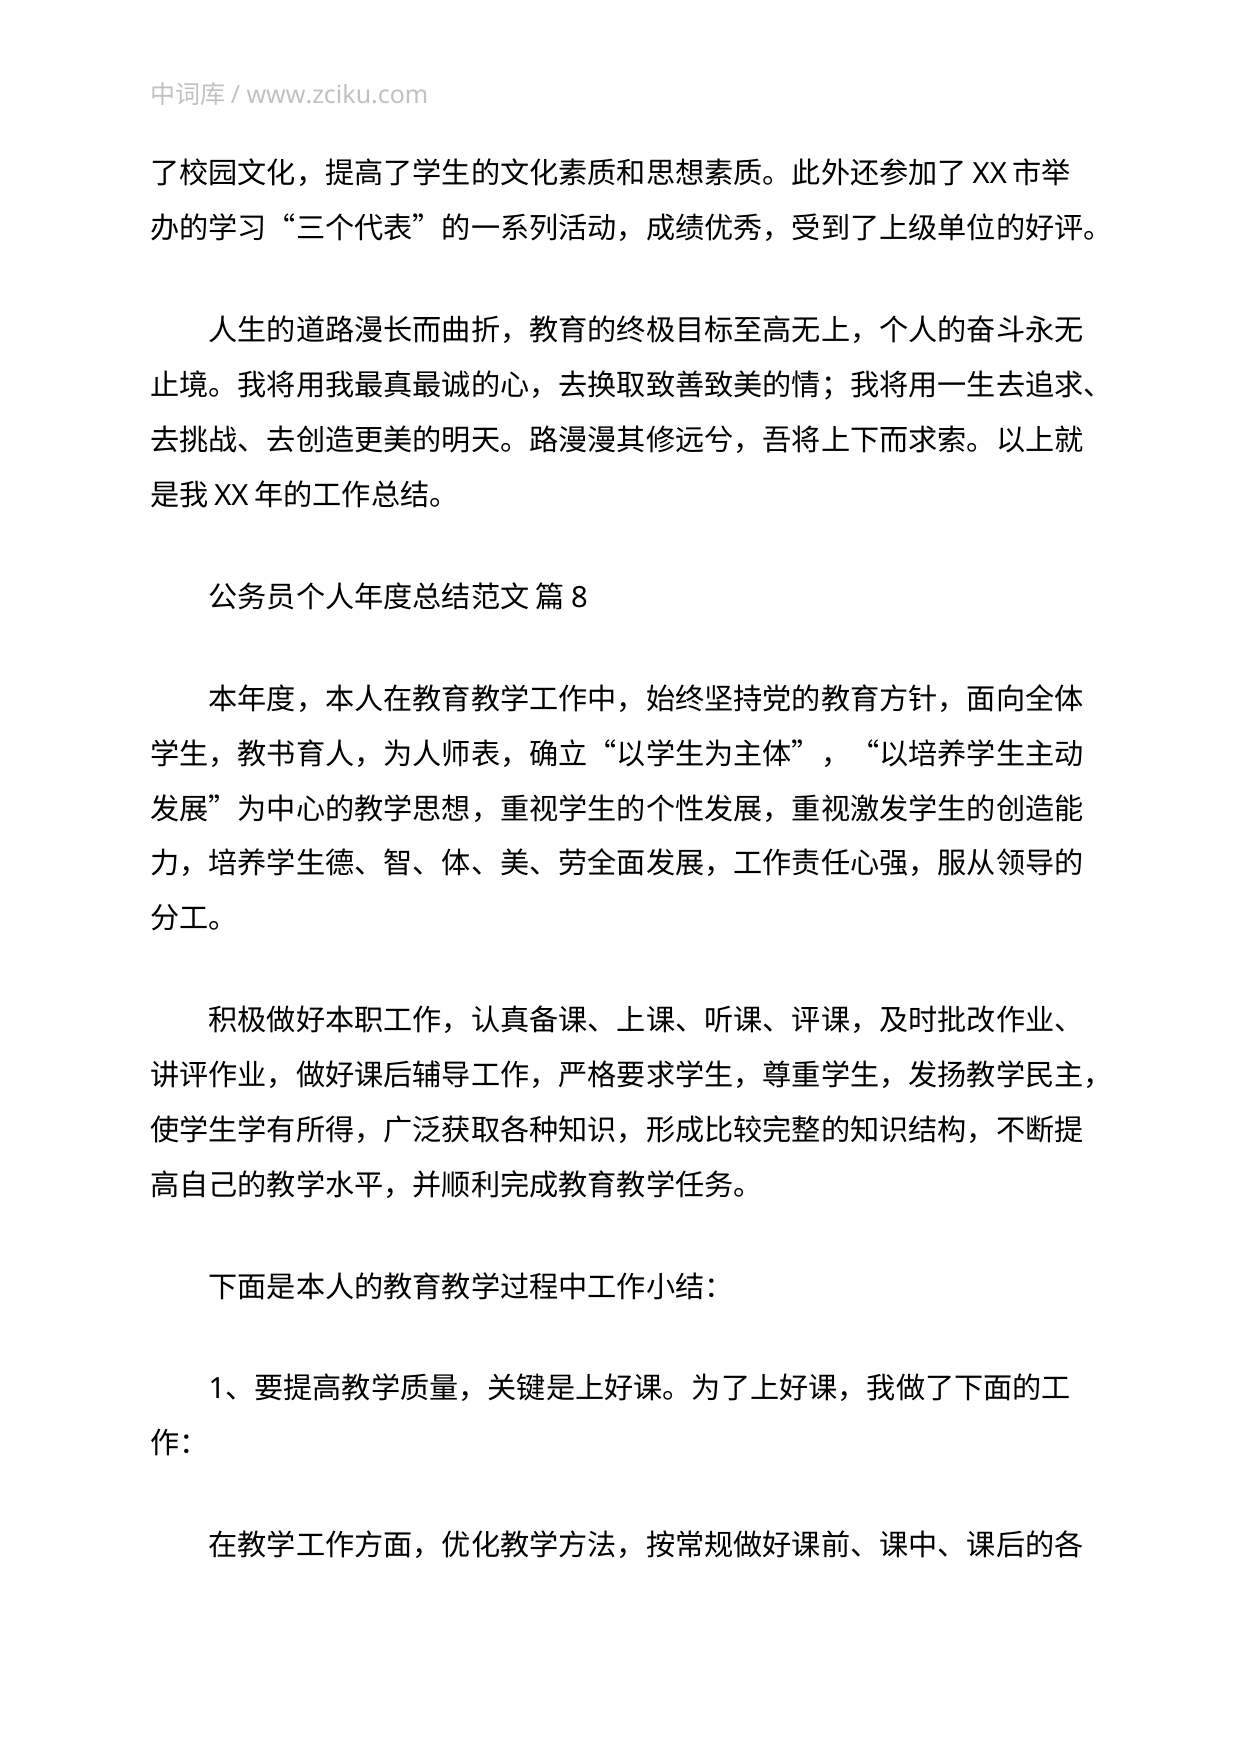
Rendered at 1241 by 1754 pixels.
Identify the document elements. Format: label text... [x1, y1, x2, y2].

text 人生的道路漫长而曲折，教育的终极目标至高无上，个人的奋斗永无止境。我将用我最真最诚的心，去换取致善致美的情；我将用一生去追求、去挑战、去创造更美的明天。路漫漫其修远兮，吾将上下而求索。以上就是我XX年的工作总结。 [150, 307, 1090, 514]
text 本年度，本人在教育教学工作中，始终坚持党的教育方针，面向全体学生，教书育人，为人师表，确立“以学生为主体”，“以培养学生主动发展”为中心的教学思想，重视学生的个性发展，重视激发学生的创造能力，培养学生德、智、体、美、劳全面发展，工作责任心强，服从领导的分工。 [150, 675, 1090, 937]
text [150, 150, 1090, 247]
text 公务员个人年度总结范文 篇8 [150, 573, 1090, 616]
text 下面是本人的教育教学过程中工作小结： [150, 1263, 1090, 1306]
text 积极做好本职工作，认真备课、上课、听课、评课，及时批改作业、讲评作业，做好课后辅导工作，严格要求学生，尊重学生，发扬教学民主，使学生学有所得，广泛获取各种知识，形成比较完整的知识结构，不断提高自己的教学水平，并顺利完成教育教学任务。 [150, 997, 1090, 1204]
text 1、要提高教学质量，关键是上好课。为了上好课，我做了下面的工作： [150, 1365, 1090, 1462]
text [150, 1522, 1090, 1564]
